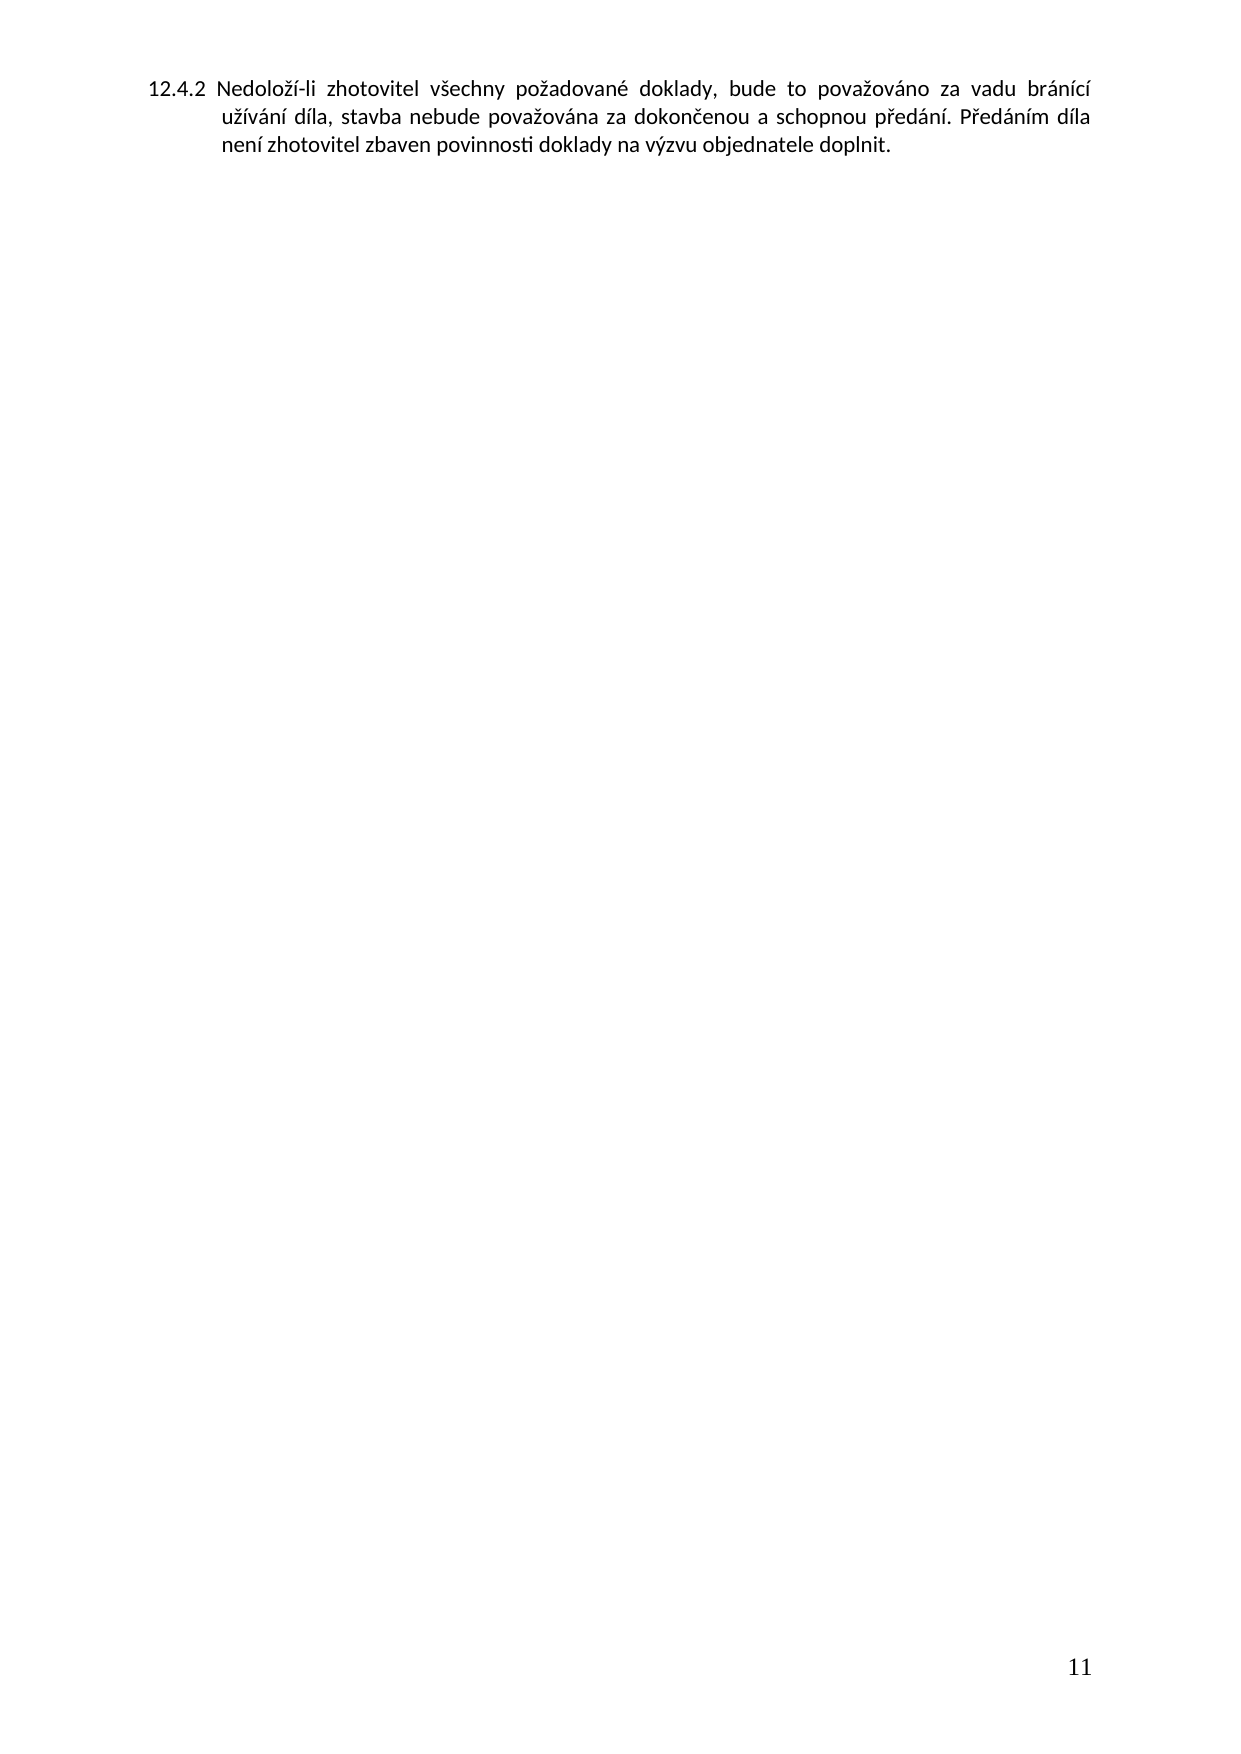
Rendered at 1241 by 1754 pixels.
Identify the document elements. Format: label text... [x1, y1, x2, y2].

subtitle 12.4.2 Nedoloží-li zhotovitel všechny požadované doklady, bude to považováno za vadu bránící užívání díla, stavba nebude považována za dokončenou a schopnou předání. Předáním díla není zhotovitel zbaven povinnosti doklady na výzvu objednatele doplnit. [148, 74, 1093, 158]
